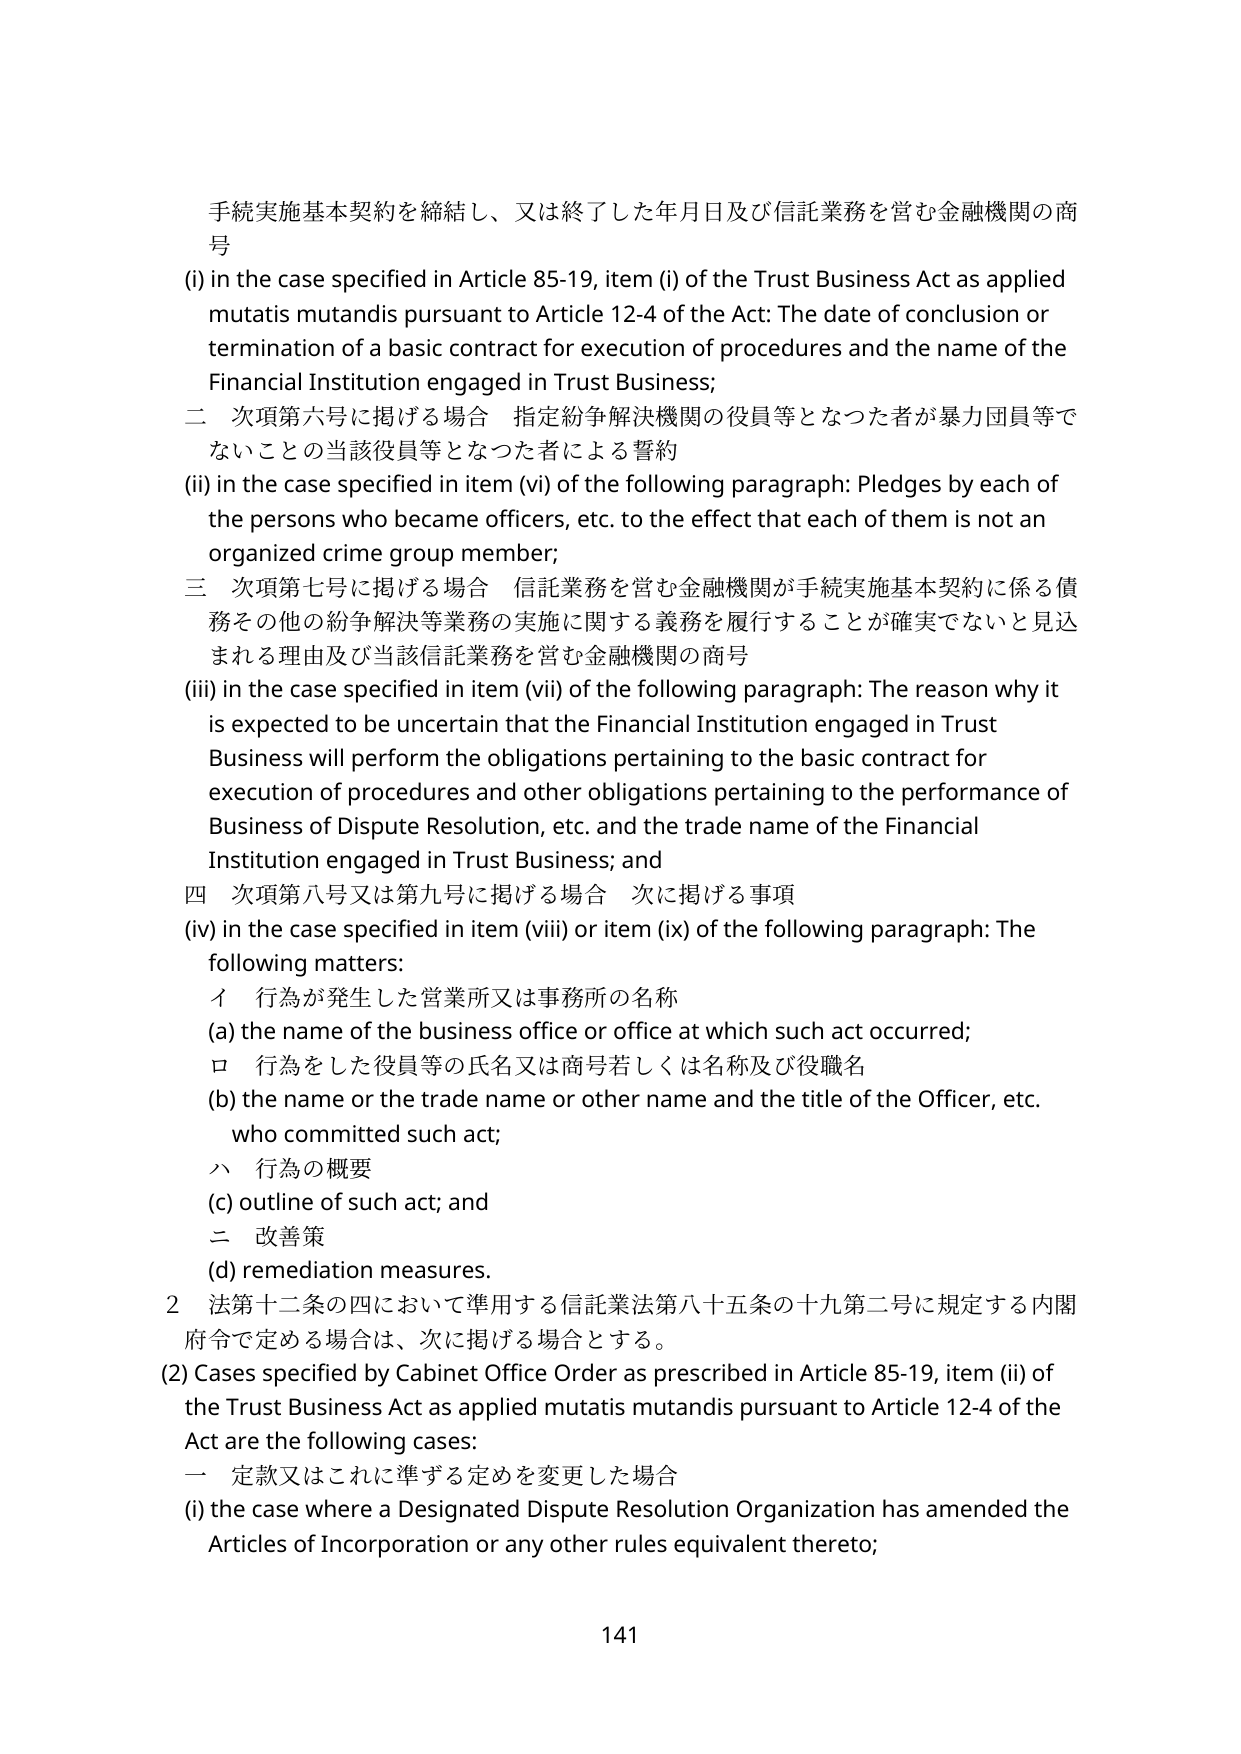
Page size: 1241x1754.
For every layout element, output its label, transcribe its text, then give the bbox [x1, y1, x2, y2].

text (b) the name or the trade name or other name and the title of the Officer, etc. who committed such act; [207, 1082, 1079, 1150]
text ハ 行為の概要 [207, 1150, 1079, 1184]
text 一 定款又はこれに準ずる定めを変更した場合 [184, 1458, 1079, 1492]
text 四 次項第八号又は第九号に掲げる場合 次に掲げる事項 [184, 877, 1079, 911]
text (iii) in the case specified in item (vii) of the following paragraph: The reason why it is expected to be uncertain that the Financial Institution engaged in Trust Business will perform the obligations pertaining to the basic contract for execution of procedures and other obligations pertaining to the performance of Business of Dispute Resolution, etc. and the trade name of the Financial Institution engaged in Trust Business; and [184, 672, 1079, 877]
text (c) outline of such act; and [207, 1184, 1079, 1219]
text (d) remediation measures. [207, 1253, 1079, 1287]
text (2) Cases specified by Cabinet Office Order as prescribed in Article 85-19, item (ii) of the Trust Business Act as applied mutatis mutandis pursuant to Article 12-4 of the Act are the following cases: [161, 1355, 1079, 1458]
text 三 次項第七号に掲げる場合 信託業務を営む金融機関が手続実施基本契約に係る債務その他の紛争解決等業務の実施に関する義務を履行することが確実でないと見込まれる理由及び当該信託業務を営む金融機関の商号 [184, 569, 1079, 672]
text 二 次項第六号に掲げる場合 指定紛争解決機関の役員等となつた者が暴力団員等でないことの当該役員等となつた者による誓約 [184, 399, 1079, 467]
text (a) the name of the business office or office at which such act occurred; [207, 1014, 1079, 1048]
text ロ 行為をした役員等の氏名又は商号若しくは名称及び役職名 [207, 1048, 1079, 1082]
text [184, 194, 1079, 262]
text ニ 改善策 [207, 1219, 1079, 1253]
text ２ 法第十二条の四において準用する信託業法第八十五条の十九第二号に規定する内閣府令で定める場合は、次に掲げる場合とする。 [161, 1287, 1079, 1355]
text (i) the case where a Designated Dispute Resolution Organization has amended the Articles of Incorporation or any other rules equivalent thereto; [184, 1492, 1079, 1560]
text (ii) in the case specified in item (vi) of the following paragraph: Pledges by each of the persons who became officers, etc. to the effect that each of them is not an organized crime group member; [184, 467, 1079, 569]
text (iv) in the case specified in item (viii) or item (ix) of the following paragraph: The following matters: [184, 911, 1079, 979]
text イ 行為が発生した営業所又は事務所の名称 [207, 979, 1079, 1014]
text (i) in the case specified in Article 85-19, item (i) of the Trust Business Act as applied mutatis mutandis pursuant to Article 12-4 of the Act: The date of conclusion or termination of a basic contract for execution of procedures and the name of the Financial Institution engaged in Trust Business; [184, 262, 1079, 399]
